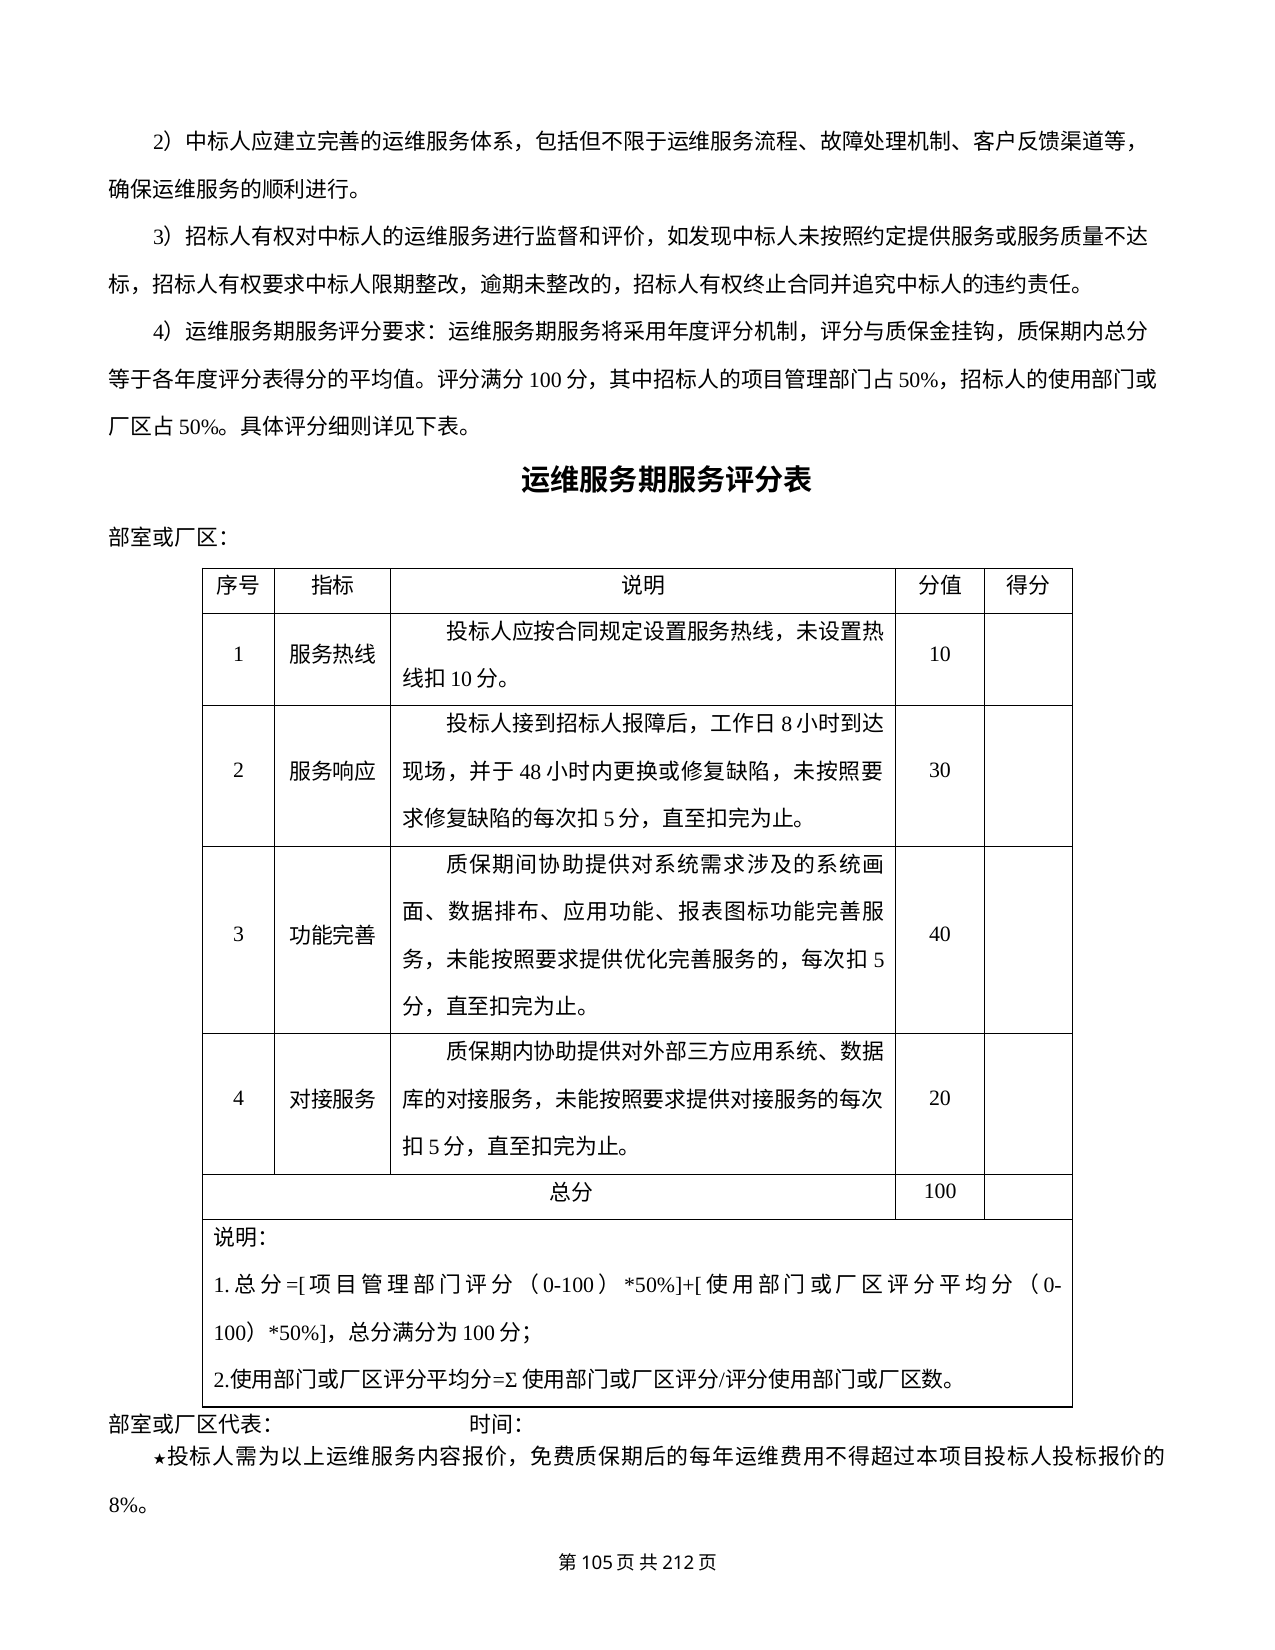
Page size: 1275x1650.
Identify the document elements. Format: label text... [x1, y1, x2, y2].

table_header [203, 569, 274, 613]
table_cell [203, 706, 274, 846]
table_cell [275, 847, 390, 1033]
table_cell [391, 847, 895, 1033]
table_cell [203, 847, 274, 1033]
text 部室或厂区代表： 时间： [109, 1407, 1166, 1439]
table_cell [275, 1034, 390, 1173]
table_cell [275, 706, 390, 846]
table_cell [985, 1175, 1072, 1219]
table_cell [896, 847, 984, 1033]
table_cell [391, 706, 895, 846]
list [109, 124, 1166, 203]
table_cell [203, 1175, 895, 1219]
text 4）运维服务期服务评分要求：运维服务期服务将采用年度评分机制，评分与质保金挂钩，质保期内总分等于各年度评分表得分的平均值。评分满分100分，其中招标人的项目管理部门占50%，招标人的使用部门或厂区占50%。具体评分细则详见下表。 [109, 314, 1166, 441]
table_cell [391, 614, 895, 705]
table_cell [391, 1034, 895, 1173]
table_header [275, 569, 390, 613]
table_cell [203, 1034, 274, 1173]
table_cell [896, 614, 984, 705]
list 3）招标人有权对中标人的运维服务进行监督和评价，如发现中标人未按照约定提供服务或服务质量不达标，招标人有权要求中标人限期整改，逾期未整改的，招标人有权终止合同并追究中标人的违约责任。 [109, 219, 1166, 298]
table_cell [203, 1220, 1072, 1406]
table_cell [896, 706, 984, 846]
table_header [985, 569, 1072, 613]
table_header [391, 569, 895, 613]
text 运维服务期服务评分表 [109, 457, 1166, 499]
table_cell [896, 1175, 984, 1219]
text 部室或厂区： [109, 520, 1166, 552]
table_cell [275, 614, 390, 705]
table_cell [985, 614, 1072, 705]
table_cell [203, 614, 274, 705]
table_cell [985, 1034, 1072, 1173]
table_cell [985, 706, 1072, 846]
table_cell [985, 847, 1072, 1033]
text ★投标人需为以上运维服务内容报价，免费质保期后的每年运维费用不得超过本项目投标人投标报价的8%。 [109, 1439, 1166, 1518]
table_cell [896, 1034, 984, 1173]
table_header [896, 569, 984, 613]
